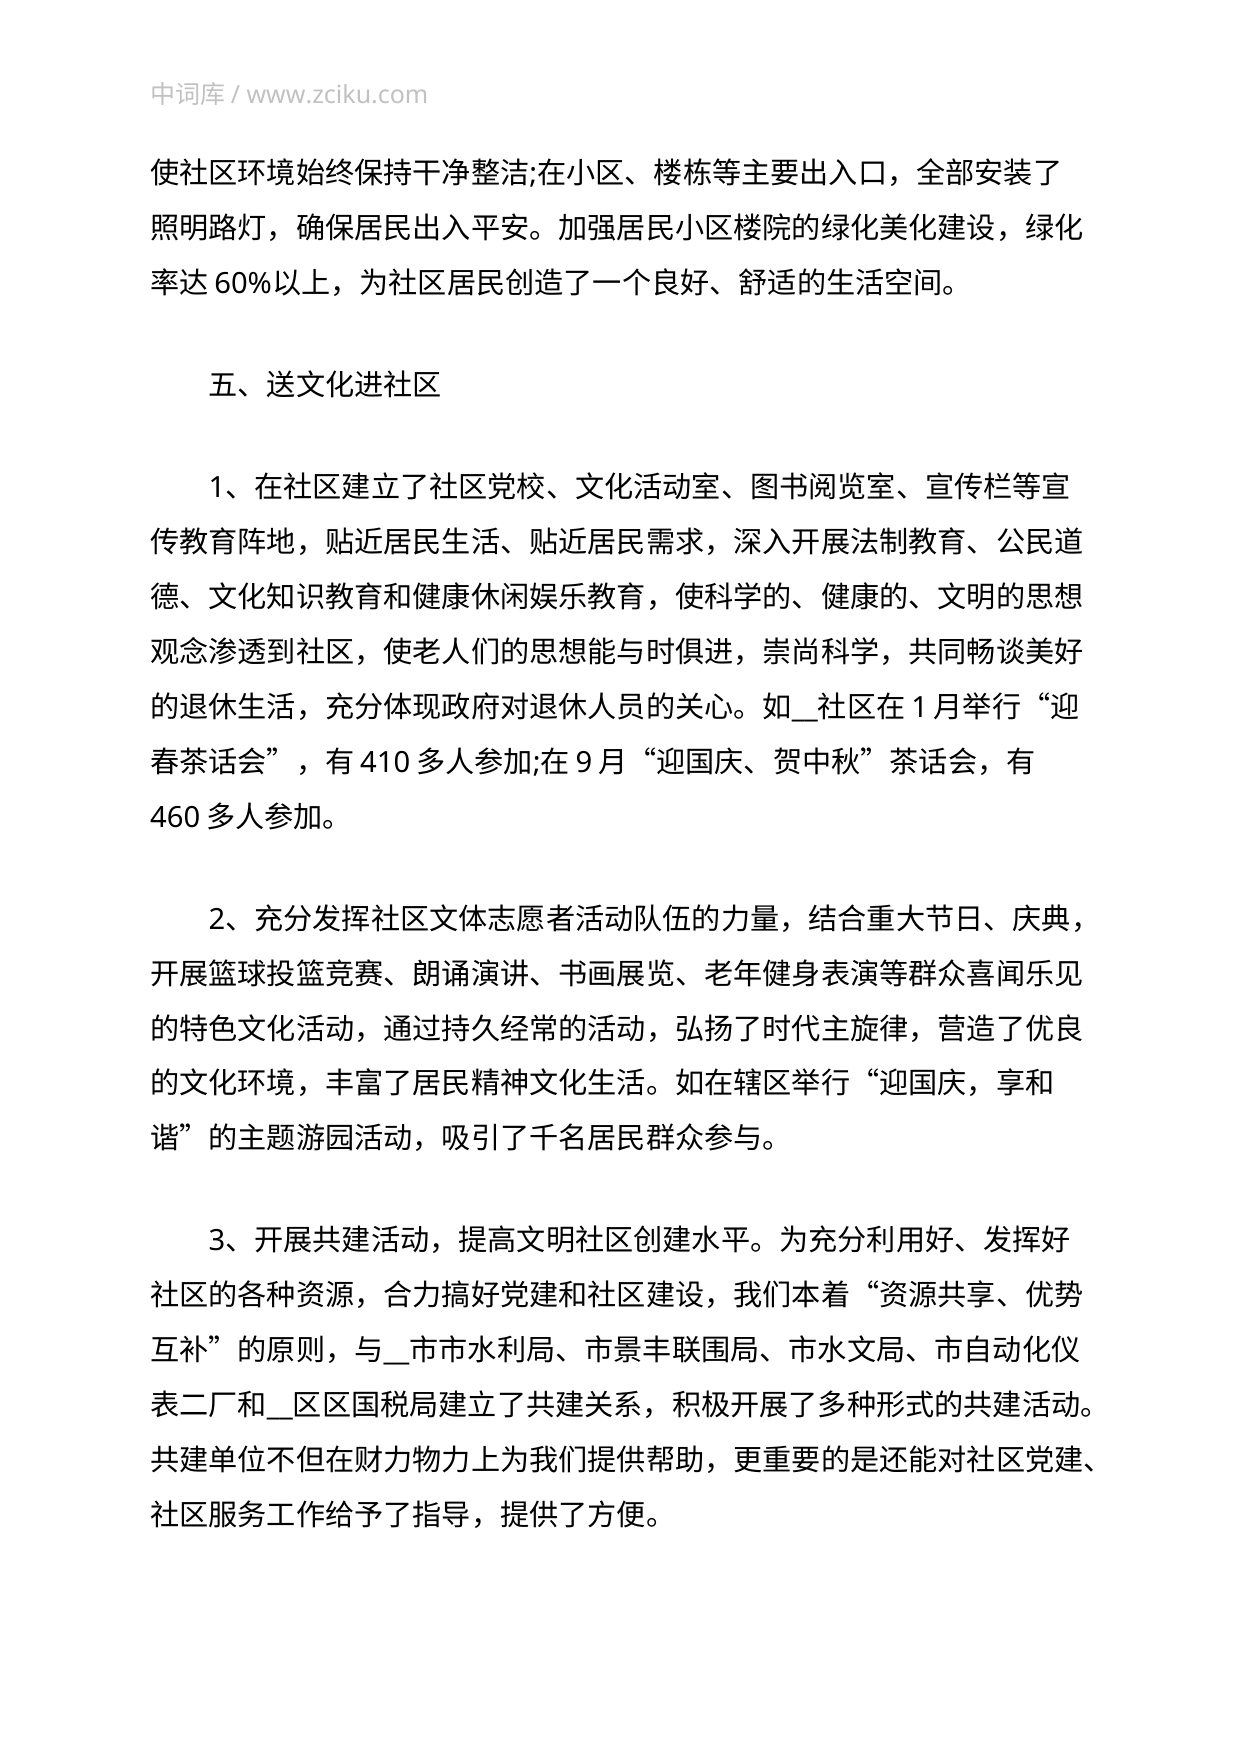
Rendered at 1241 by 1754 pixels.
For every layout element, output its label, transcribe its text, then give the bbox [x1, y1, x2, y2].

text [150, 150, 1090, 302]
text 1、在社区建立了社区党校、文化活动室、图书阅览室、宣传栏等宣传教育阵地，贴近居民生活、贴近居民需求，深入开展法制教育、公民道德、文化知识教育和健康休闲娱乐教育，使科学的、健康的、文明的思想观念渗透到社区，使老人们的思想能与时俱进，崇尚科学，共同畅谈美好的退休生活，充分体现政府对退休人员的关心。如__社区在1月举行“迎春茶话会”，有410多人参加;在9月“迎国庆、贺中秋”茶话会，有460多人参加。 [150, 464, 1090, 836]
text 3、开展共建活动，提高文明社区创建水平。为充分利用好、发挥好社区的各种资源，合力搞好党建和社区建设，我们本着“资源共享、优势互补”的原则，与__市市水利局、市景丰联围局、市水文局、市自动化仪表二厂和__区区国税局建立了共建关系，积极开展了多种形式的共建活动。共建单位不但在财力物力上为我们提供帮助，更重要的是还能对社区党建、社区服务工作给予了指导，提供了方便。 [150, 1217, 1090, 1534]
text 五、送文化进社区 [150, 362, 1090, 404]
text 2、充分发挥社区文体志愿者活动队伍的力量，结合重大节日、庆典，开展篮球投篮竞赛、朗诵演讲、书画展览、老年健身表演等群众喜闻乐见的特色文化活动，通过持久经常的活动，弘扬了时代主旋律，营造了优良的文化环境，丰富了居民精神文化生活。如在辖区举行“迎国庆，享和谐”的主题游园活动，吸引了千名居民群众参与。 [150, 895, 1090, 1157]
